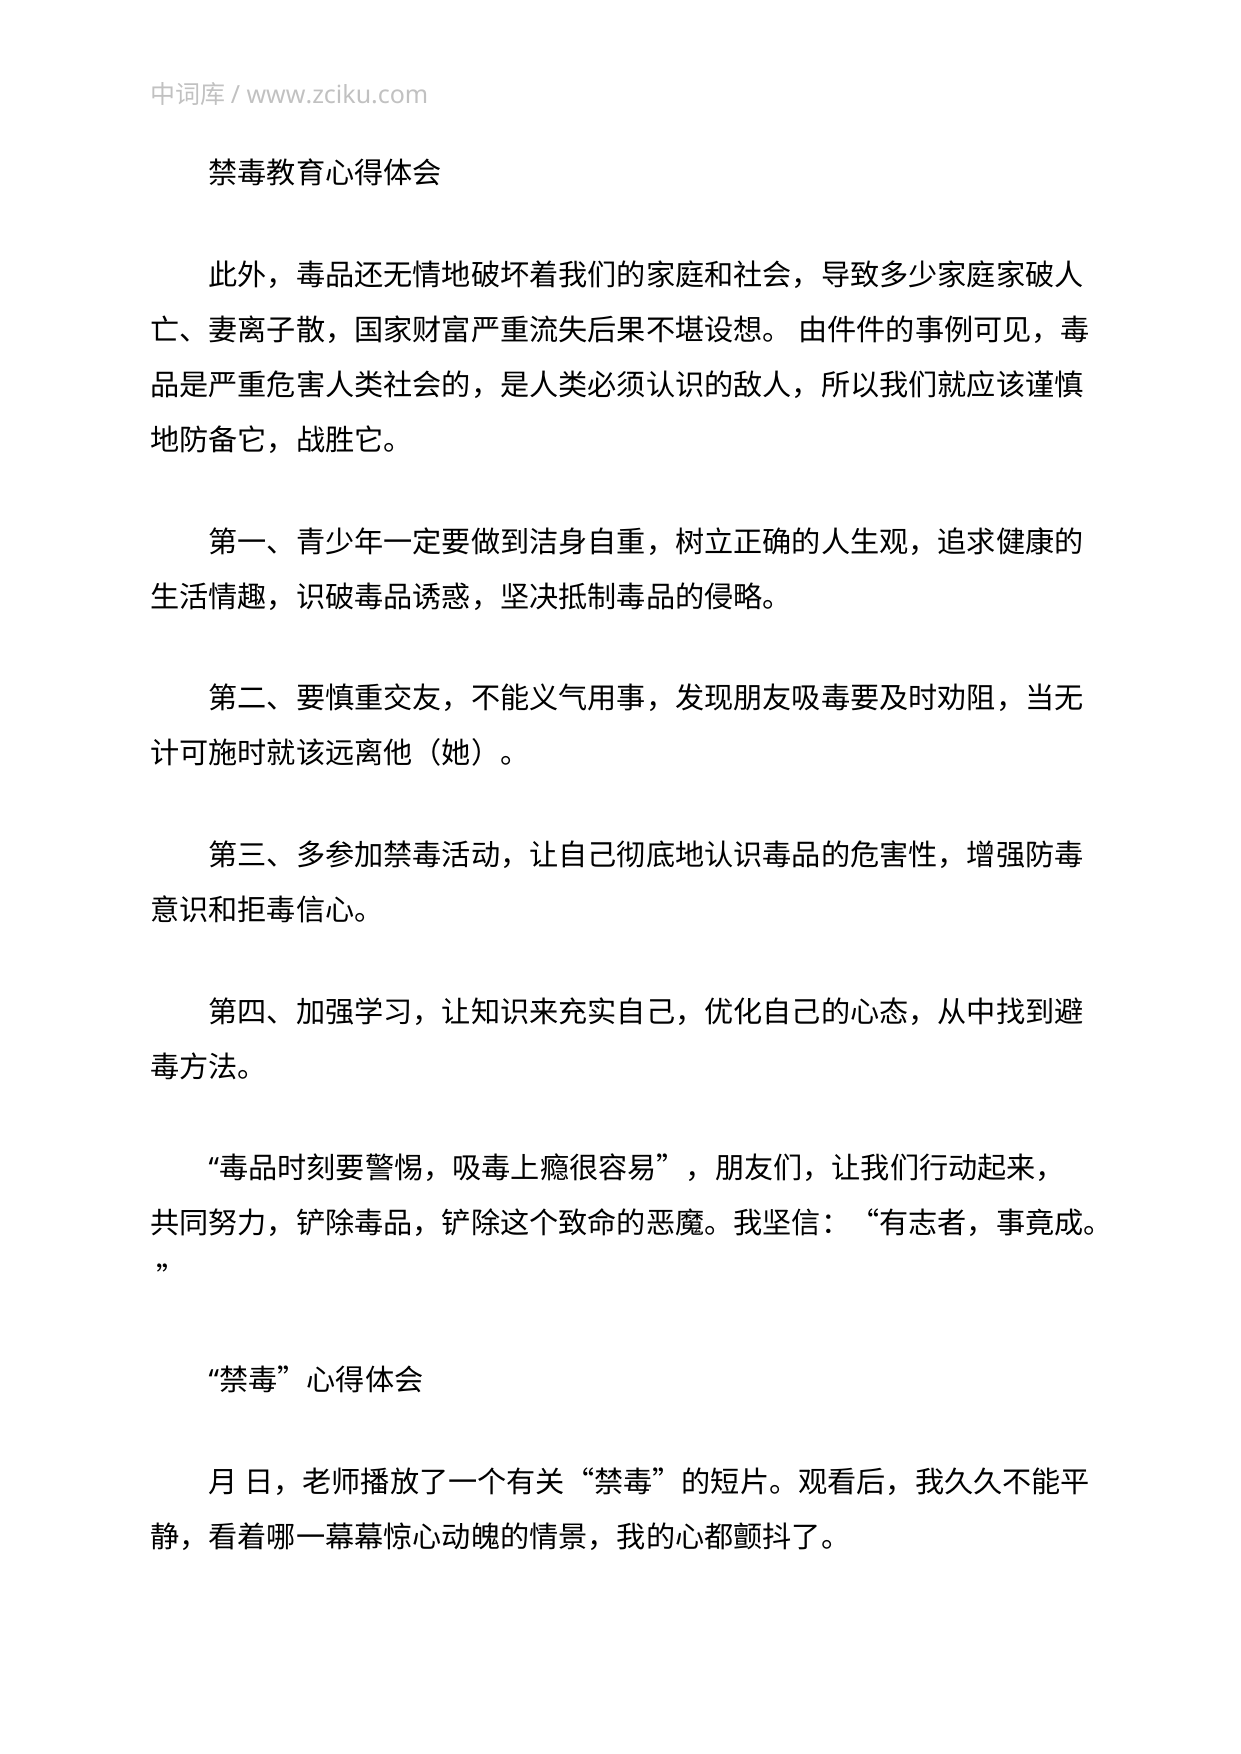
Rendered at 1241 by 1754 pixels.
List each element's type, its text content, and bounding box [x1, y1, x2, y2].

text 第三、多参加禁毒活动，让自己彻底地认识毒品的危害性，增强防毒意识和拒毒信心。 [150, 832, 1090, 929]
text 第四、加强学习，让知识来充实自己，优化自己的心态，从中找到避毒方法。 [150, 988, 1090, 1085]
text 禁毒教育心得体会 [150, 150, 1090, 192]
text “禁毒”心得体会 [150, 1357, 1090, 1399]
text 第二、要慎重交友，不能义气用事，发现朋友吸毒要及时劝阻，当无计可施时就该远离他（她）。 [150, 675, 1090, 772]
text 此外，毒品还无情地破坏着我们的家庭和社会，导致多少家庭家破人亡、妻离子散，国家财富严重流失后果不堪设想。 由件件的事例可见，毒品是严重危害人类社会的，是人类必须认识的敌人，所以我们就应该谨慎地防备它，战胜它。 [150, 252, 1090, 459]
text “毒品时刻要警惕，吸毒上瘾很容易”，朋友们，让我们行动起来，共同努力，铲除毒品，铲除这个致命的恶魔。我坚信：“有志者，事竟成。 ” [150, 1145, 1090, 1297]
text 月 日，老师播放了一个有关“禁毒”的短片。观看后，我久久不能平静，看着哪一幕幕惊心动魄的情景，我的心都颤抖了。 [150, 1458, 1090, 1556]
text 第一、青少年一定要做到洁身自重，树立正确的人生观，追求健康的生活情趣，识破毒品诱惑，坚决抵制毒品的侵略。 [150, 518, 1090, 615]
